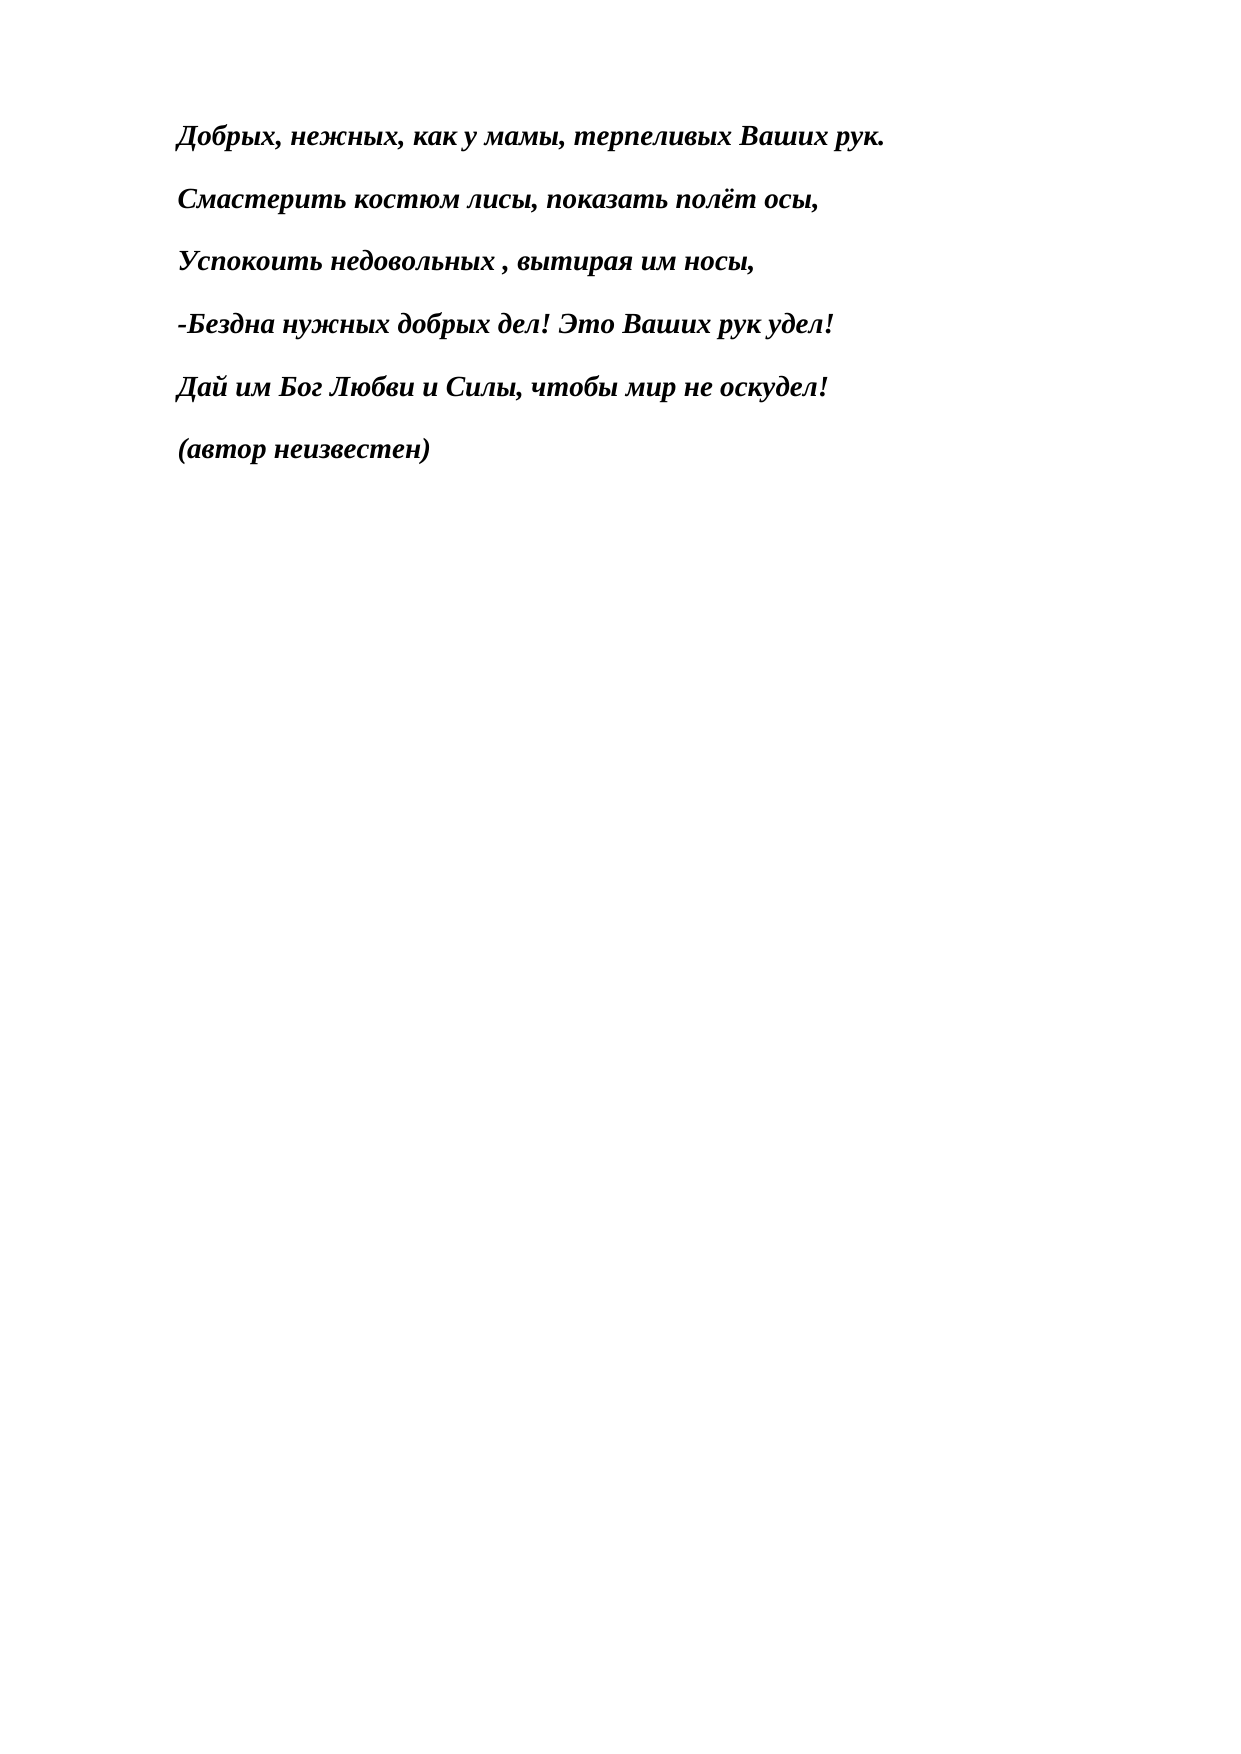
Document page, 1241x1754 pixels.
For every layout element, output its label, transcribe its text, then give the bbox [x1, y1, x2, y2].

text Успокоить недовольных , вытирая им носы, [177, 243, 1152, 277]
text Смастерить костюм лисы, показать полёт осы, [177, 181, 1152, 214]
text Дай им Бог Любви и Силы, чтобы мир не оскудел! [177, 369, 1152, 402]
text Добрых, нежных, как у мамы, терпеливых Ваших рук. [177, 118, 1152, 152]
text -Бездна нужных добрых дел! Это Ваших рук удел! [177, 306, 1152, 340]
text (автор неизвестен) [177, 432, 1152, 465]
